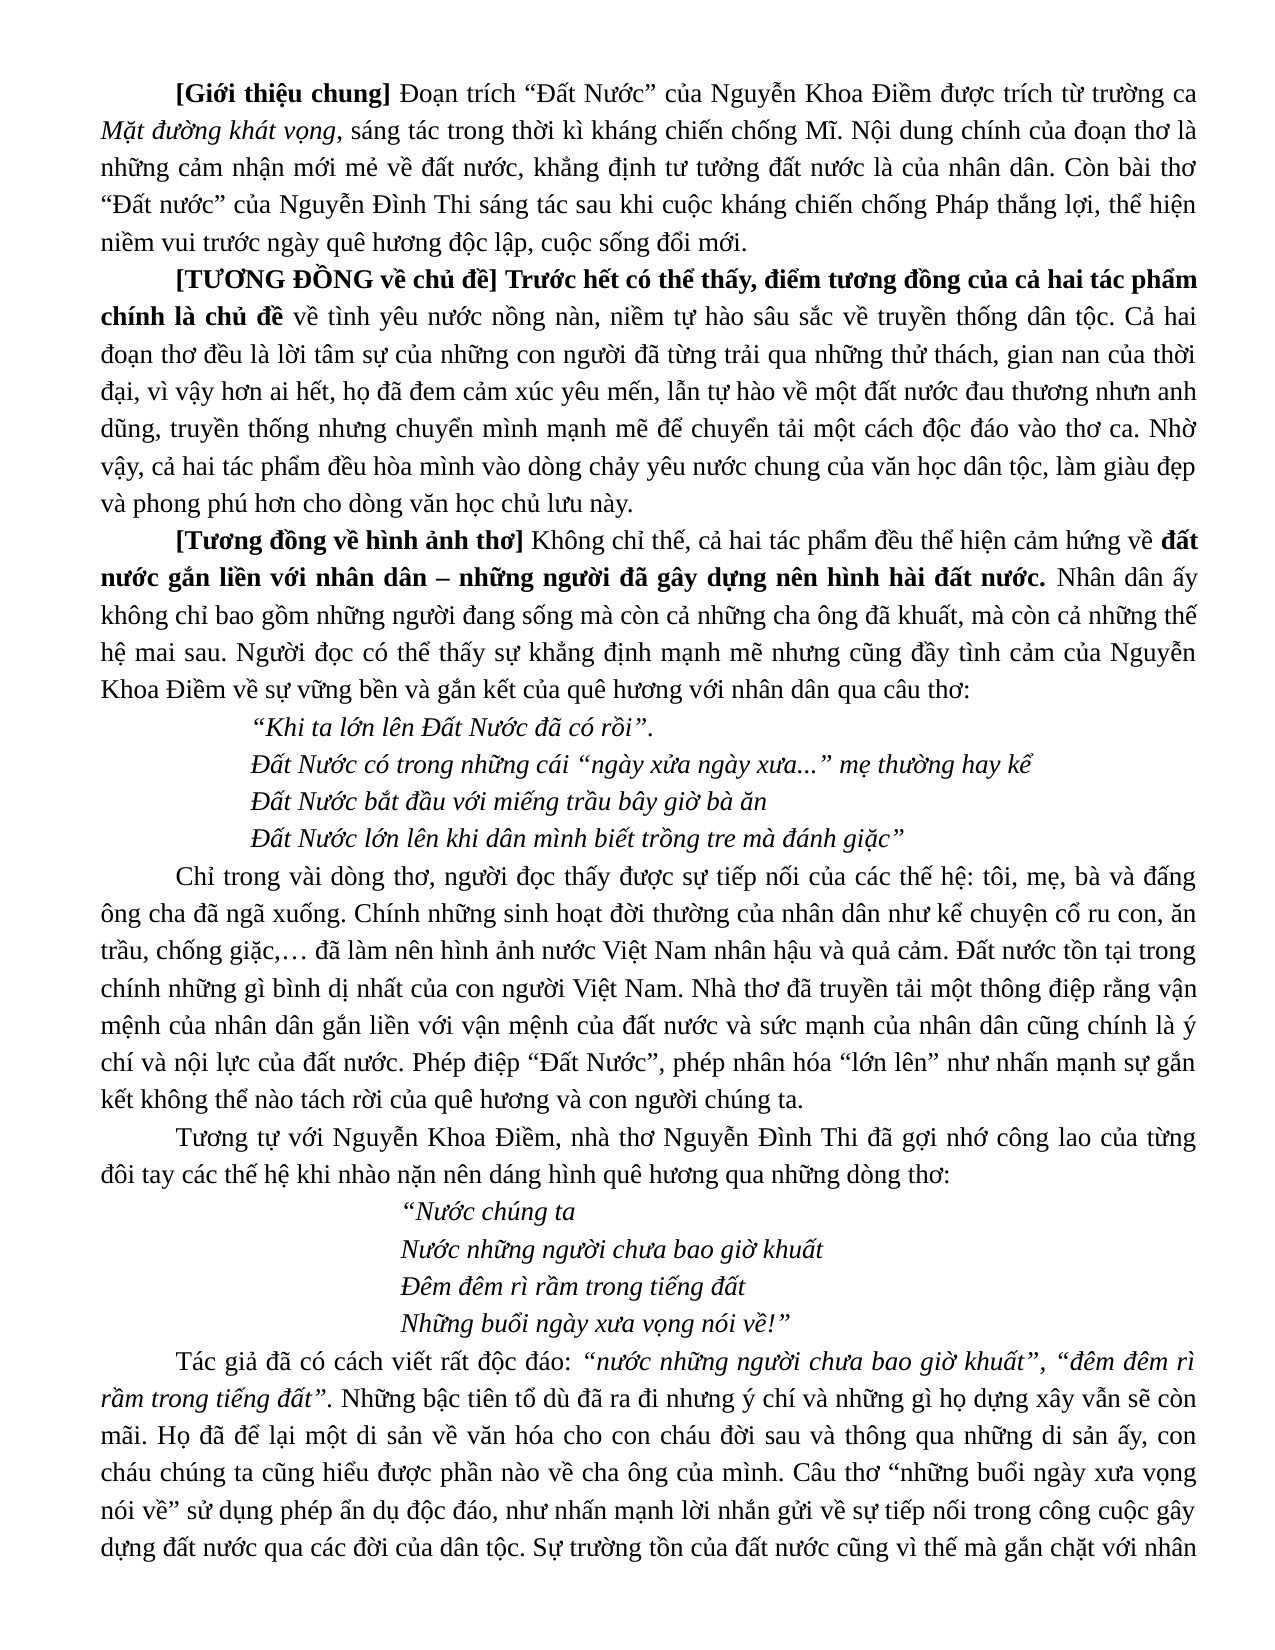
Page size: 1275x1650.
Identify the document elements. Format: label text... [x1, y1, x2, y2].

text Đất Nước bắt đầu với miếng trầu bây giờ bà ăn [100, 785, 1198, 816]
text Những buổi ngày xưa vọng nói về!” [100, 1307, 1198, 1338]
text Đất Nước có trong những cái “ngày xửa ngày xưa...” mẹ thường hay kể [100, 748, 1198, 779]
text Tương tự với Nguyễn Khoa Điềm, nhà thơ Nguyễn Đình Thi đã gợi nhớ công lao của từng đôi tay các thế hệ khi nhào nặn nên dáng hình quê hương qua những dòng thơ: [100, 1121, 1198, 1189]
text [Giới thiệu chung] Đoạn trích “Đất Nước” của Nguyễn Khoa Điềm được trích từ trường ca Mặt đường khát vọng, sáng tác trong thời kì kháng chiến chống Mĩ. Nội dung chính của đoạn thơ là những cảm nhận mới mẻ về đất nước, khẳng định tư tưởng đất nước là của nhân dân. Còn bài thơ “Đất nước” của Nguyễn Đình Thi sáng tác sau khi cuộc kháng chiến chống Pháp thắng lợi, thể hiện niềm vui trước ngày quê hương độc lập, cuộc sống đổi mới. [100, 77, 1198, 257]
text [Tương đồng về hình ảnh thơ] Không chỉ thế, cả hai tác phẩm đều thể hiện cảm hứng về đất nước gắn liền với nhân dân – những người đã gây dựng nên hình hài đất nước. Nhân dân ấy không chỉ bao gồm những người đang sống mà còn cả những cha ông đã khuất, mà còn cả những thế hệ mai sau. Người đọc có thể thấy sự khẳng định mạnh mẽ nhưng cũng đầy tình cảm của Nguyễn Khoa Điềm về sự vững bền và gắn kết của quê hương với nhân dân qua câu thơ: [100, 524, 1198, 704]
text “Nước chúng ta [100, 1196, 1198, 1227]
text “Khi ta lớn lên Đất Nước đã có rồi”. [100, 711, 1198, 742]
text Đất Nước lớn lên khi dân mình biết trồng tre mà đánh giặc” [100, 823, 1198, 854]
text Chỉ trong vài dòng thơ, người đọc thấy được sự tiếp nối của các thế hệ: tôi, mẹ, bà và đấng ông cha đã ngã xuống. Chính những sinh hoạt đời thường của nhân dân như kể chuyện cổ ru con, ăn trầu, chống giặc,… đã làm nên hình ảnh nước Việt Nam nhân hậu và quả cảm. Đất nước tồn tại trong chính những gì bình dị nhất của con người Việt Nam. Nhà thơ đã truyền tải một thông điệp rằng vận mệnh của nhân dân gắn liền với vận mệnh của đất nước và sức mạnh của nhân dân cũng chính là ý chí và nội lực của đất nước. Phép điệp “Đất Nước”, phép nhân hóa “lớn lên” như nhấn mạnh sự gắn kết không thể nào tách rời của quê hương và con người chúng ta. [100, 860, 1198, 1115]
text Đêm đêm rì rầm trong tiếng đất [100, 1270, 1198, 1301]
text [TƯƠNG ĐỒNG về chủ đề] Trước hết có thể thấy, điểm tương đồng của cả hai tác phẩm chính là chủ đề về tình yêu nước nồng nàn, niềm tự hào sâu sắc về truyền thống dân tộc. Cả hai đoạn thơ đều là lời tâm sự của những con người đã từng trải qua những thử thách, gian nan của thời đại, vì vậy hơn ai hết, họ đã đem cảm xúc yêu mến, lẫn tự hào về một đất nước đau thương nhưn anh dũng, truyền thống nhưng chuyển mình mạnh mẽ để chuyển tải một cách độc đáo vào thơ ca. Nhờ vậy, cả hai tác phẩm đều hòa mình vào dòng chảy yêu nước chung của văn học dân tộc, làm giàu đẹp và phong phú hơn cho dòng văn học chủ lưu này. [100, 263, 1198, 518]
text Nước những người chưa bao giờ khuất [100, 1233, 1198, 1264]
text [100, 1345, 1198, 1562]
